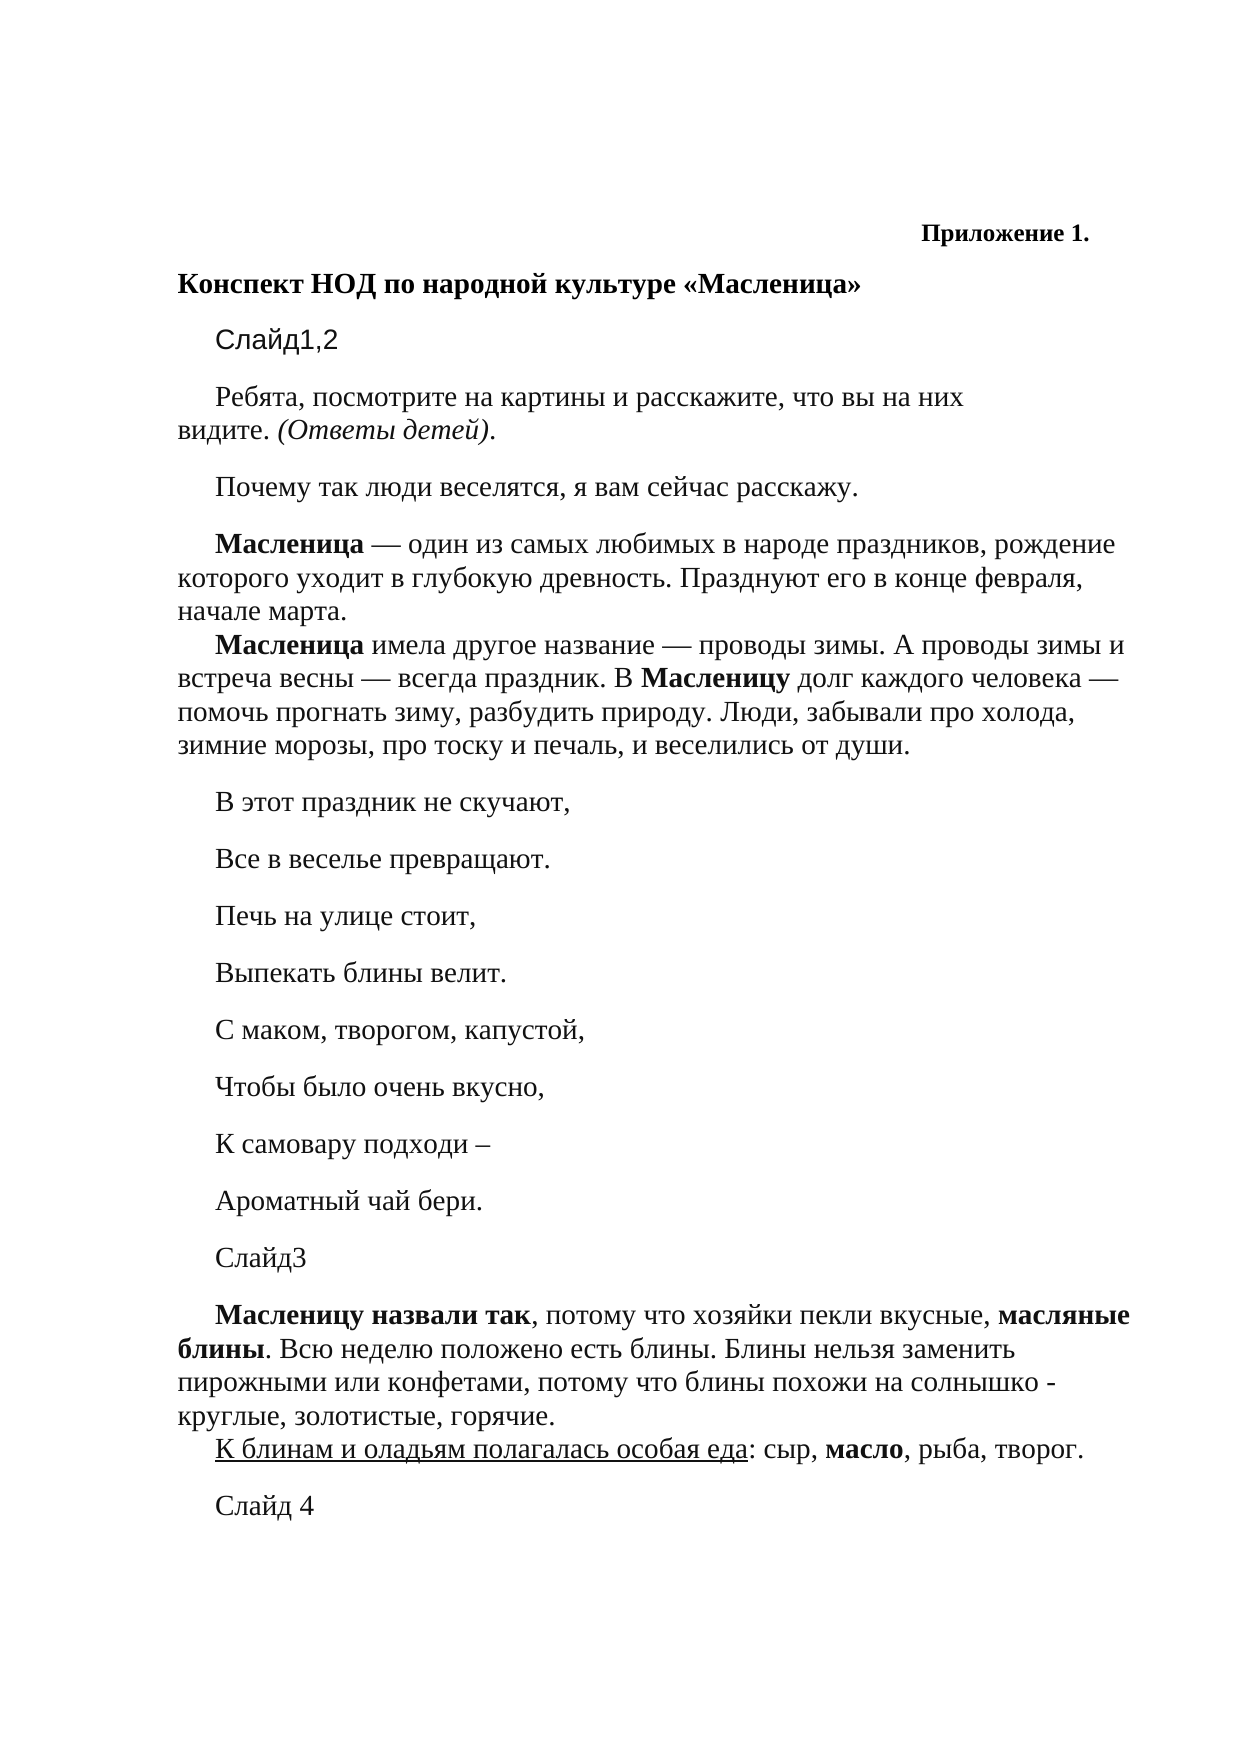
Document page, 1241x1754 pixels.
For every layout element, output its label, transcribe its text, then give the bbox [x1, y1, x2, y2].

text Все в веселье превращают. [177, 841, 1152, 875]
text К самовару подходи – [177, 1126, 1152, 1160]
text С маком, творогом, капустой, [177, 1012, 1152, 1046]
text Чтобы было очень вкусно, [177, 1069, 1152, 1103]
text К блинам и оладьям полагалась особая еда: сыр, масло, рыба, творог. [177, 1431, 1152, 1465]
text Слайд1,2 [177, 323, 1152, 355]
text Приложение 1. [177, 218, 1152, 247]
text Масленица имела другое название — проводы зимы. А проводы зимы и встреча весны — всегда праздник. В Масленицу долг каждого человека — помочь прогнать зиму, разбудить природу. Люди, забывали про холода, зимние морозы, про тоску и печаль, и веселились от души. [177, 627, 1152, 761]
text Слайд 4 [177, 1488, 1152, 1522]
text Печь на улице стоит, [177, 898, 1152, 932]
text Выпекать блины велит. [177, 955, 1152, 989]
text Масленицу назвали так, потому что хозяйки пекли вкусные, масляные блины. Всю неделю положено есть блины. Блины нельзя заменить пирожными или конфетами, потому что блины похожи на солнышко - круглые, золотистые, горячие. [177, 1297, 1152, 1431]
text Почему так люди веселятся, я вам сейчас расскажу. [177, 469, 1152, 503]
text Слайд3 [177, 1240, 1152, 1274]
text Конспект НОД по народной культуре «Масленица» [177, 266, 1152, 299]
text Ребята, посмотрите на картины и расскажите, что вы на них видите. (Ответы детей). [177, 379, 1152, 446]
text В этот праздник не скучают, [177, 784, 1152, 818]
text Ароматный чай бери. [177, 1183, 1152, 1217]
text Масленица — один из самых любимых в народе праздников, рождение которого уходит в глубокую древность. Празднуют его в конце февраля, начале марта. [177, 526, 1152, 627]
